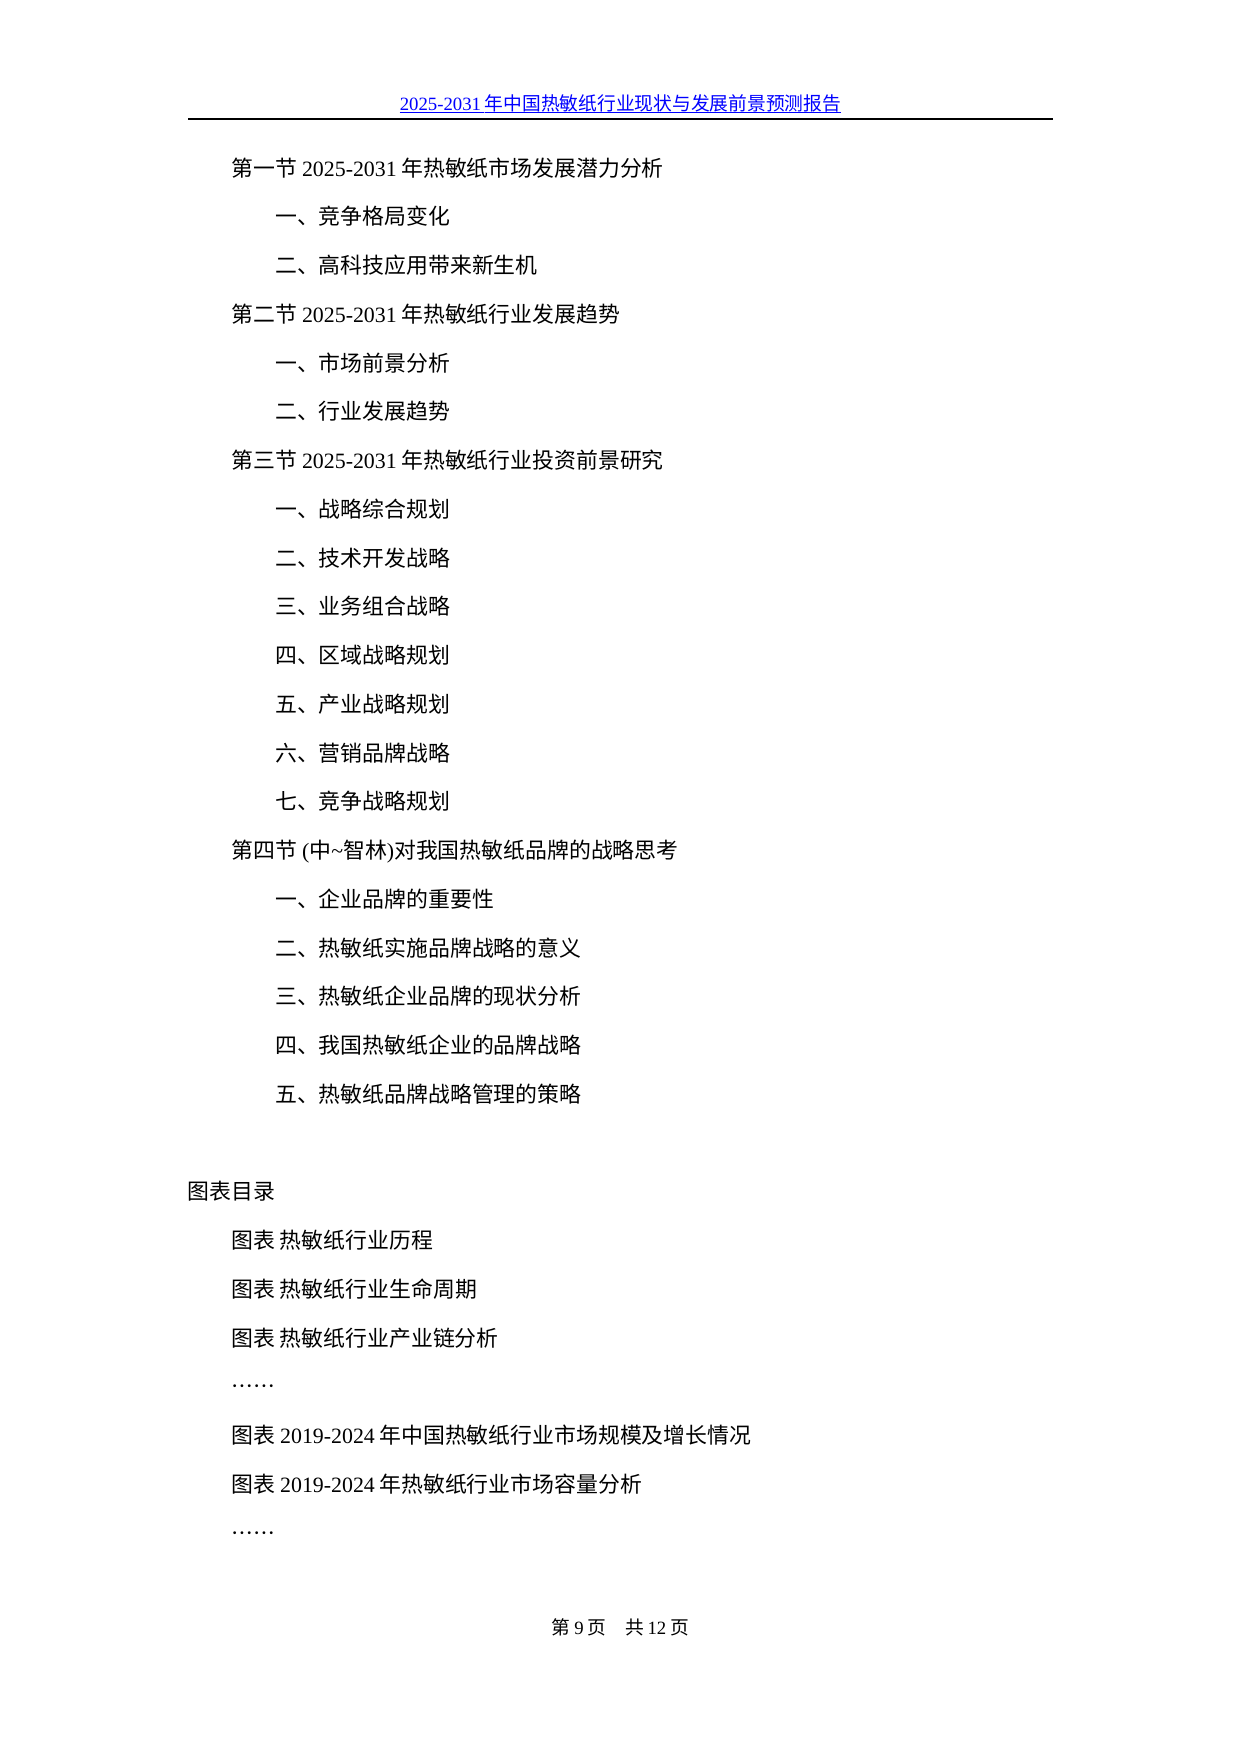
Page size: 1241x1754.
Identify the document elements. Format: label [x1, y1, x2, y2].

text [187, 150, 1053, 1548]
